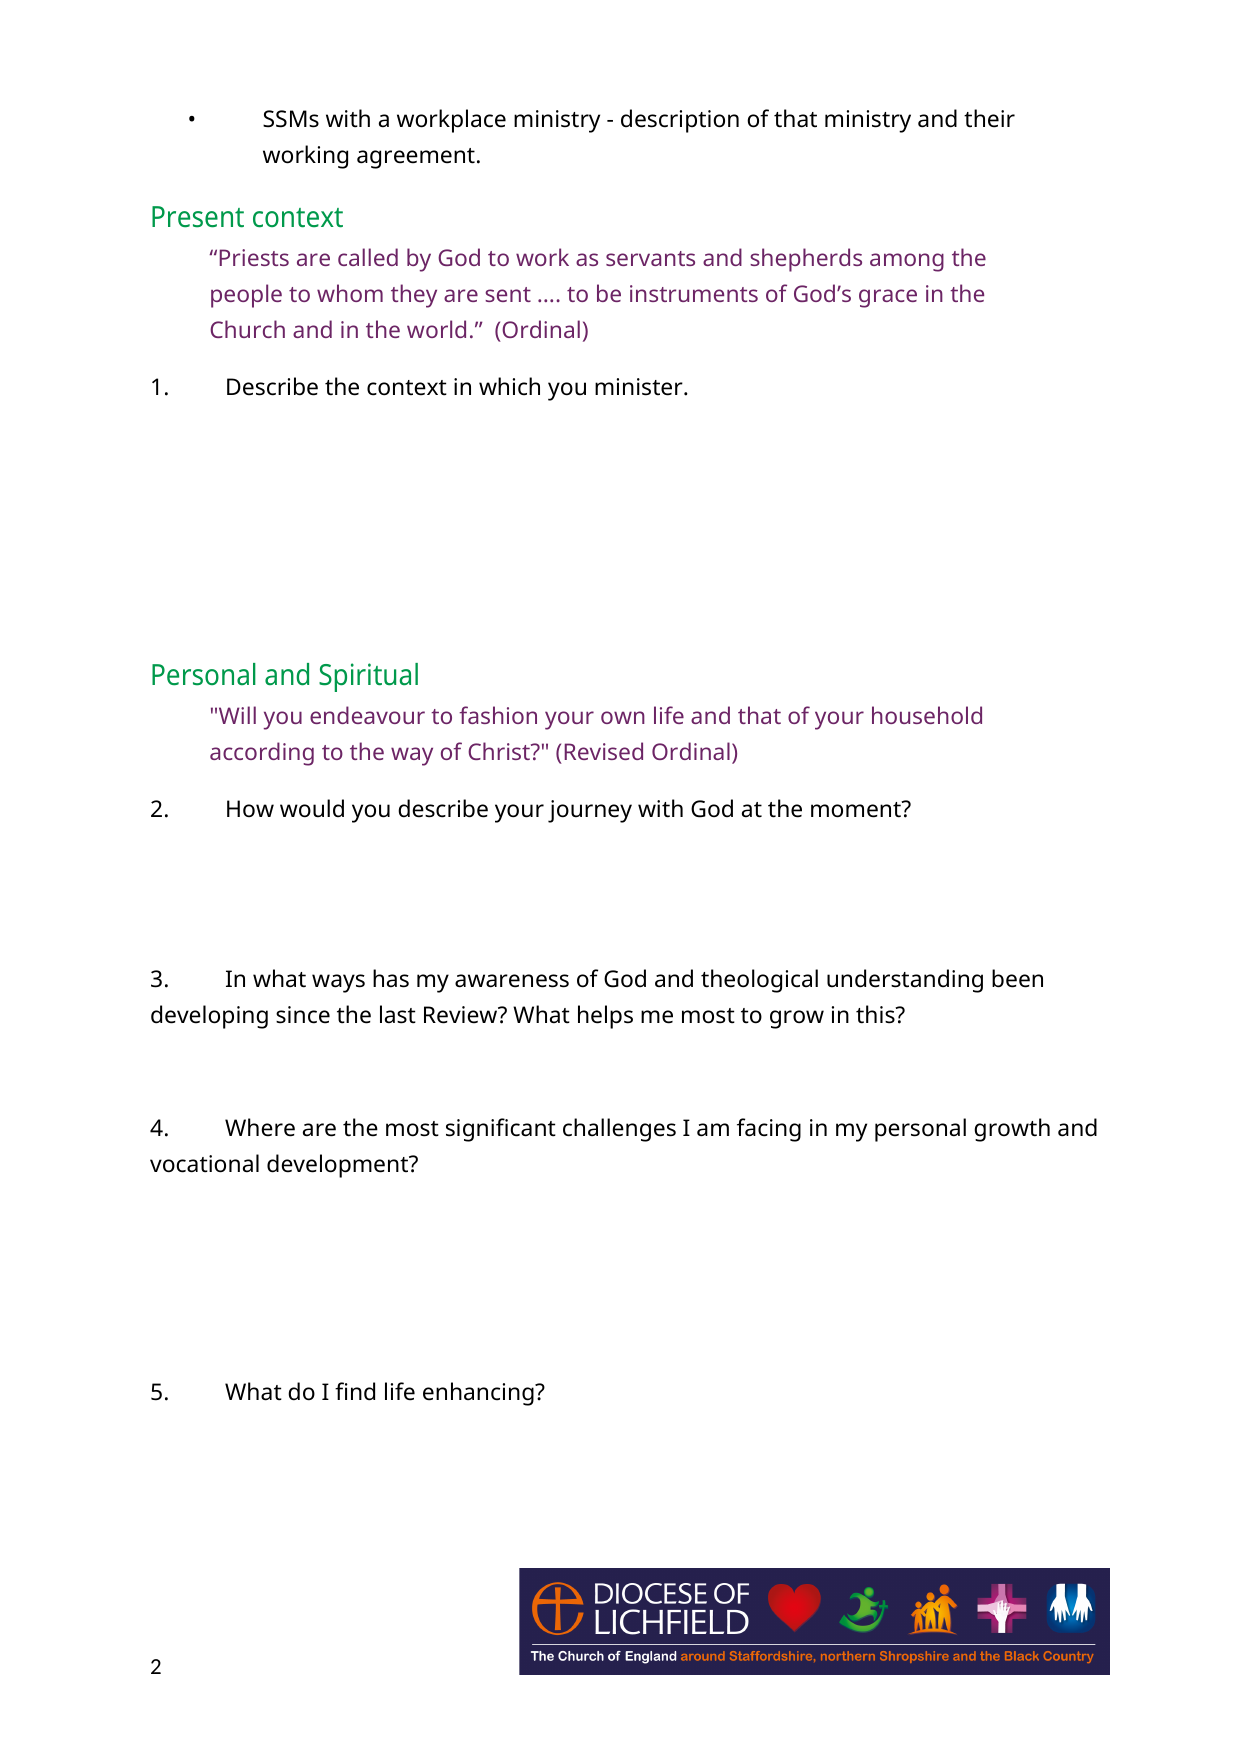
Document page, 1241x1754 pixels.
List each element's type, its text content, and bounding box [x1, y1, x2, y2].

text 2. How would you describe your journey with God at the moment? [150, 793, 1107, 824]
text 1. Describe the context in which you minister. [150, 370, 1107, 402]
subtitle Present context [150, 196, 1107, 236]
list SSMs with a workplace ministry - description of that ministry and their working agreement. [187, 103, 1107, 171]
text 4. Where are the most significant challenges I am facing in my personal growth and vocational development? [150, 1112, 1107, 1179]
text "Will you endeavour to fashion your own life and that of your household according to the way of Christ?" (Revised Ordinal) [209, 700, 1048, 767]
text 3. In what ways has my awareness of God and theological understanding been developing since the last Review? What helps me most to grow in this? [150, 963, 1107, 1030]
text 5. What do I find life enhancing? [150, 1375, 1107, 1407]
subtitle Personal and Spiritual [150, 654, 1107, 694]
text “Priests are called by God to work as servants and shepherds among the people to whom they are sent …. to be instruments of God’s grace in the Church and in the world.” (Ordinal) [209, 242, 1048, 345]
picture [519, 1568, 1110, 1675]
